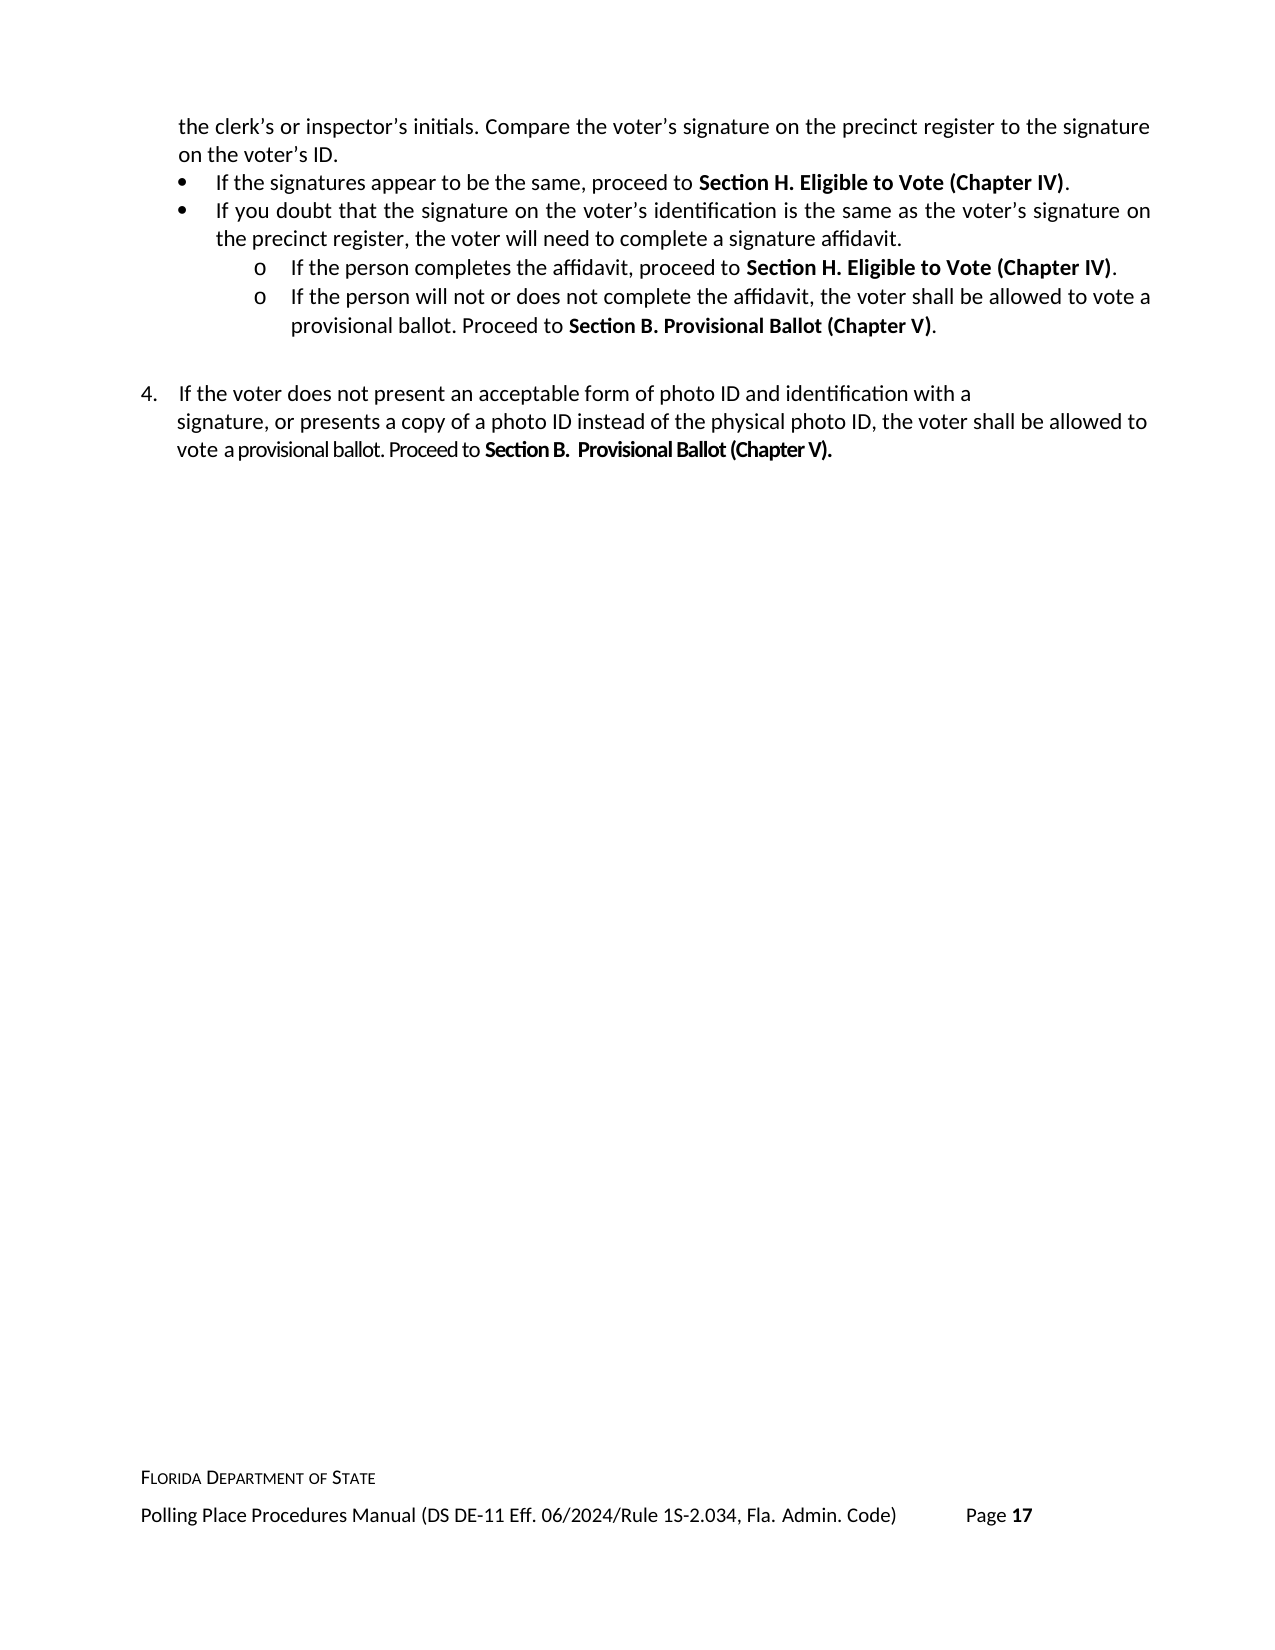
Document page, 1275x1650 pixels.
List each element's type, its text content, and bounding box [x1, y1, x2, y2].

text vote a provisional ballot. Proceed to Section B. Provisional Ballot (Chapter V). [103, 436, 1153, 463]
list If the person will not or does not complete the affidavit, the voter shall be allowed to vote a provisional ballot. Proceed to Section B. Provisional Ballot (Chapter V). [253, 282, 1153, 339]
text the clerk’s or inspector’s initials. Compare the voter’s signature on the precinct register to the signature on the voter’s ID. [178, 112, 1153, 168]
list If the signatures appear to be the same, proceed to Section H. Eligible to Vote (Chapter IV). [178, 168, 1153, 197]
list If you doubt that the signature on the voter’s identification is the same as the voter’s signature on the precinct register, the voter will need to complete a signature affidavit. [178, 197, 1153, 253]
list If the person completes the affidavit, proceed to Section H. Eligible to Vote (Chapter IV). [253, 253, 1153, 282]
text signature, or presents a copy of a photo ID instead of the physical photo ID, the voter shall be allowed to [103, 407, 1153, 436]
text 4. If the voter does not present an acceptable form of photo ID and identification with a [103, 379, 1153, 407]
